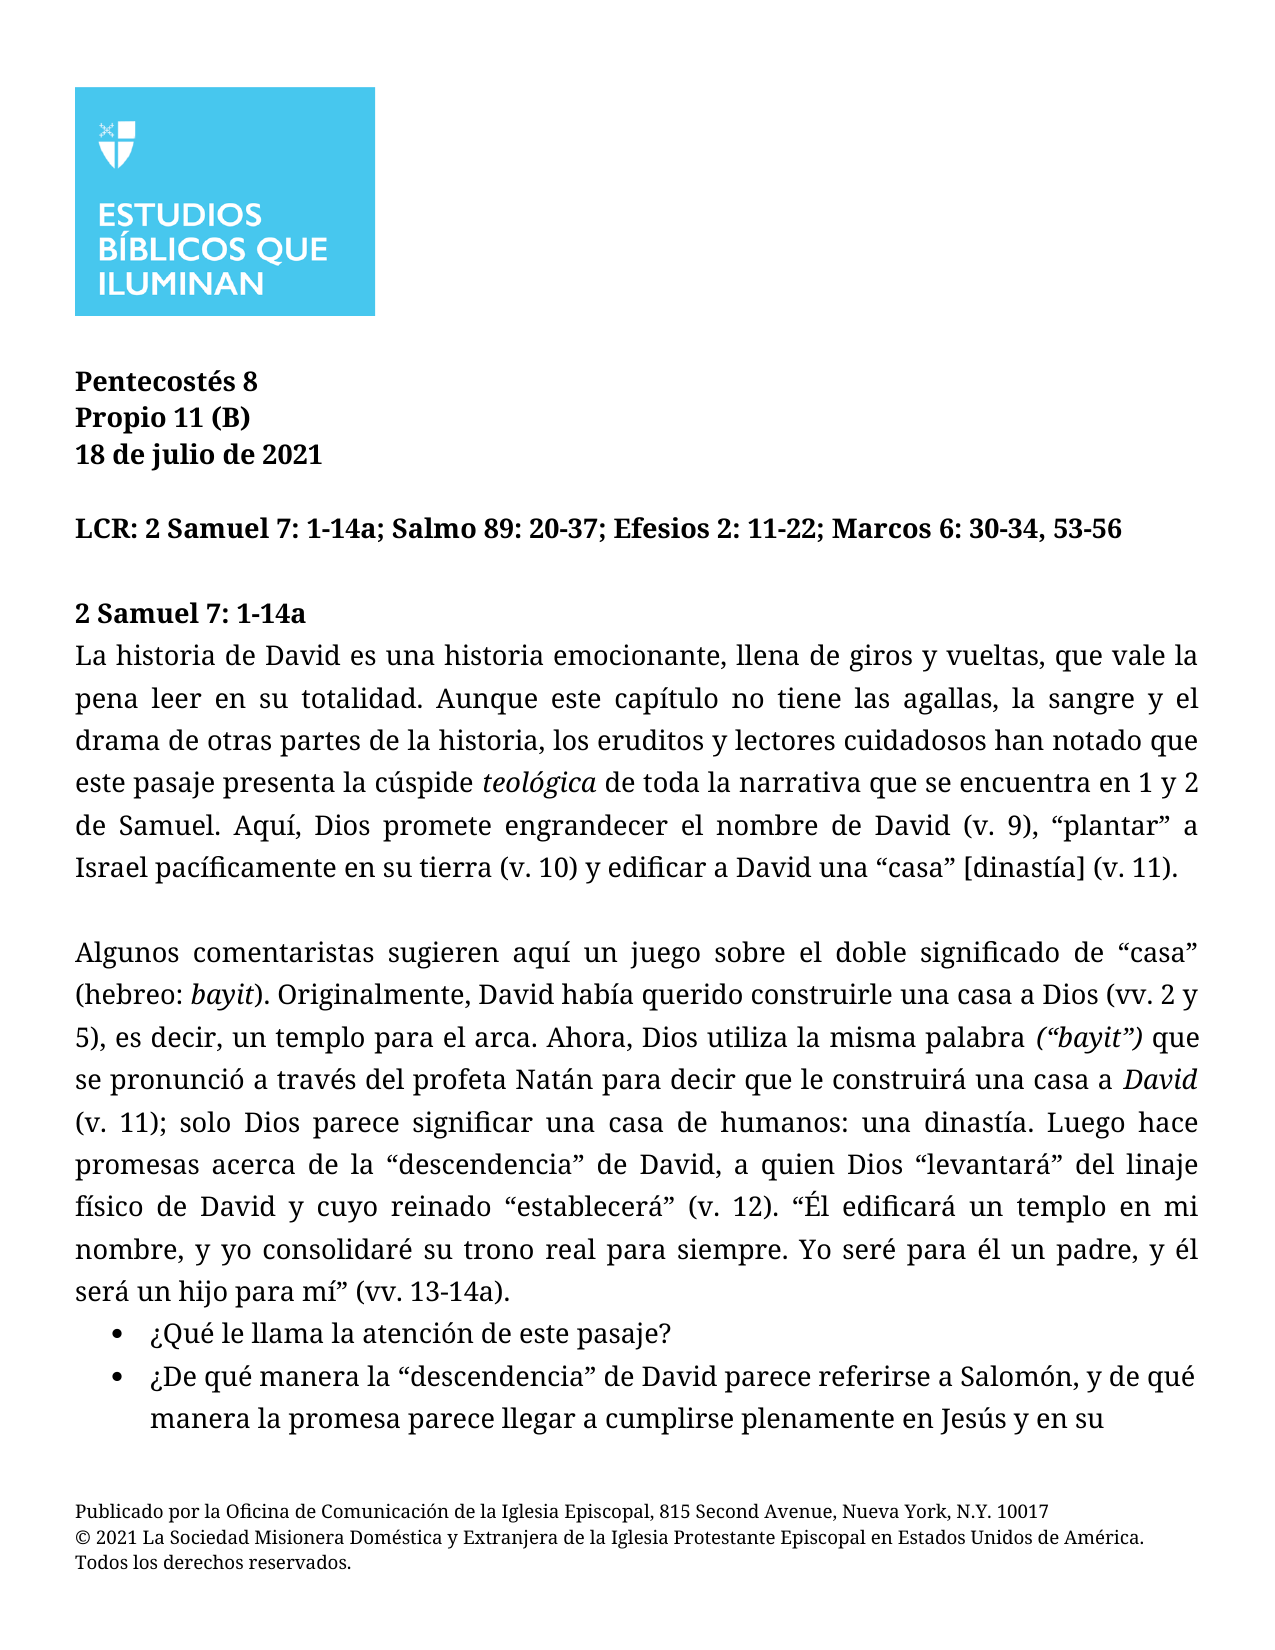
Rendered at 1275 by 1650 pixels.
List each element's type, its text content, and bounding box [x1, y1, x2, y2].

text Algunos comentaristas sugieren aquí un juego sobre el doble significado de “casa” (hebreo: bayit). Originalmente, David había querido construirle una casa a Dios (vv. 2 y 5), es decir, un templo para el arca. Ahora, Dios utiliza la misma palabra (“bayit”) que se pronunció a través del profeta Natán para decir que le construirá una casa a David (v. 11); solo Dios parece significar una casa de humanos: una dinastía. Luego hace promesas acerca de la “descendencia” de David, a quien Dios “levantará” del linaje físico de David y cuyo reinado “establecerá” (v. 12). “Él edificará un templo en mi nombre, y yo consolidaré su trono real para siempre. Yo seré para él un padre, y él será un hijo para mí” (vv. 13-14a). [75, 933, 1200, 1309]
text Pentecostés 8 [75, 362, 1200, 399]
text 2 Samuel 7: 1-14a [75, 594, 1200, 631]
list ¿Qué le llama la atención de este pasaje? [112, 1315, 1200, 1352]
picture [75, 87, 375, 316]
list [112, 1357, 1200, 1437]
text LCR: 2 Samuel 7: 1-14a; Salmo 89: 20-37; Efesios 2: 11-22; Marcos 6: 30-34, 53-56 [75, 509, 1200, 546]
text La historia de David es una historia emocionante, llena de giros y vueltas, que vale la pena leer en su totalidad. Aunque este capítulo no tiene las agallas, la sangre y el drama de otras partes de la historia, los eruditos y lectores cuidadosos han notado que este pasaje presenta la cúspide teológica de toda la narrativa que se encuentra en 1 y 2 de Samuel. Aquí, Dios promete engrandecer el nombre de David (v. 9), “plantar” a Israel pacíficamente en su tierra (v. 10) y edificar a David una “casa” [dinastía] (v. 11). [75, 637, 1200, 886]
text Propio 11 (B) [75, 399, 1200, 436]
text 18 de julio de 2021 [75, 436, 1200, 473]
